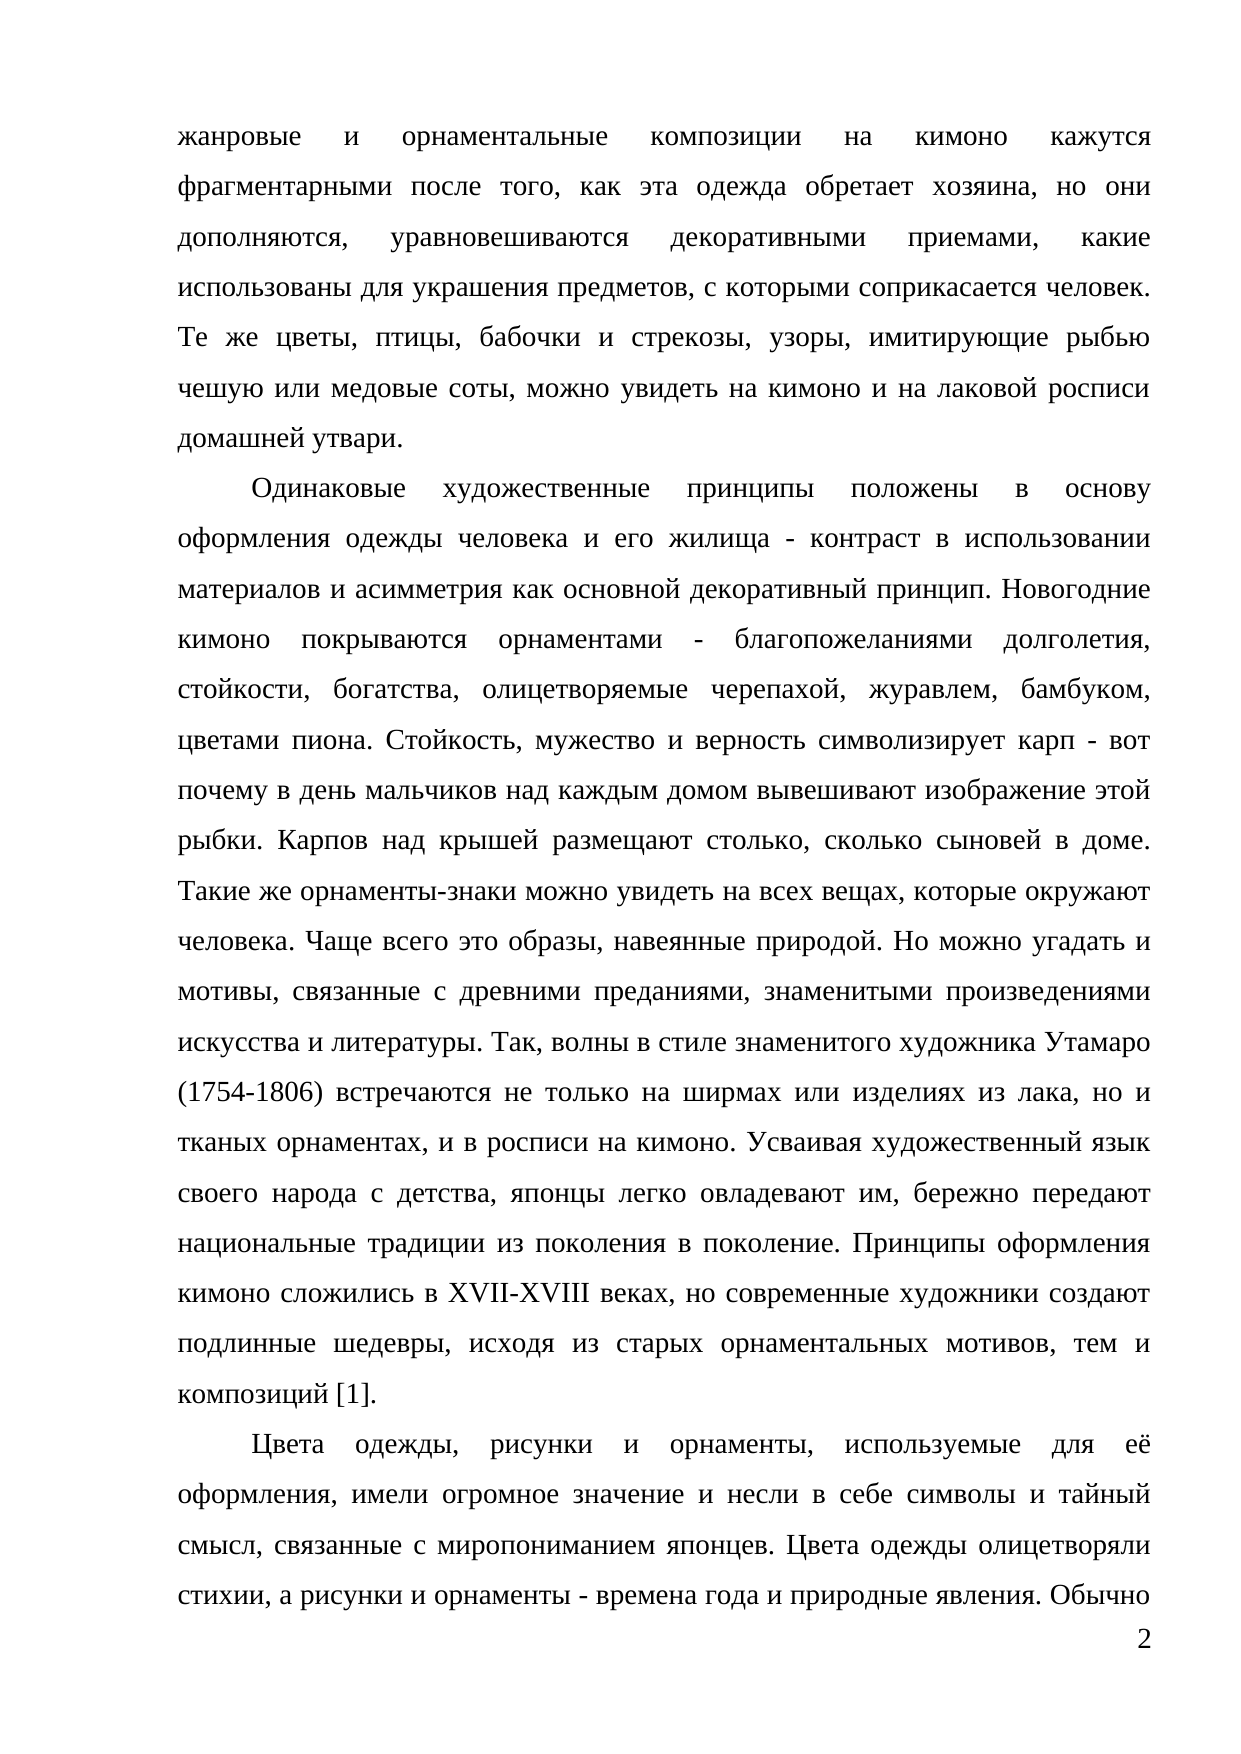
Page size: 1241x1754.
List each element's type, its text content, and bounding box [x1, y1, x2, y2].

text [177, 118, 1152, 453]
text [177, 1426, 1152, 1611]
text Одинаковые художественные принципы положены в основу оформления одежды человека и его жилища - контраст в использовании материалов и асимметрия как основной декоративный принцип. Новогодние кимоно покрываются орнаментами - благопожеланиями долголетия, стойкости, богатства, олицетворяемые черепахой, журавлем, бамбуком, цветами пиона. Стойкость, мужество и верность символизирует карп - вот почему в день мальчиков над каждым домом вывешивают изображение этой рыбки. Карпов над крышей размещают столько, сколько сыновей в доме. Такие же орнаменты-знаки можно увидеть на всех вещах, которые окружают человека. Чаще всего это образы, навеянные природой. Но можно угадать и мотивы, связанные с древними преданиями, знаменитыми произведениями искусства и литературы. Так, волны в стиле знаменитого художника Утамаро (1754-1806) встречаются не только на ширмах или изделиях из лака, но и тканых орнаментах, и в росписи на кимоно. Усваивая художественный язык своего народа с детства, японцы легко овладевают им, бережно передают национальные традиции из поколения в поколение. Принципы оформления кимоно сложились в XVII-XVIII веках, но современные художники создают подлинные шедевры, исходя из старых орнаментальных мотивов, тем и композиций [1]. [177, 470, 1152, 1409]
